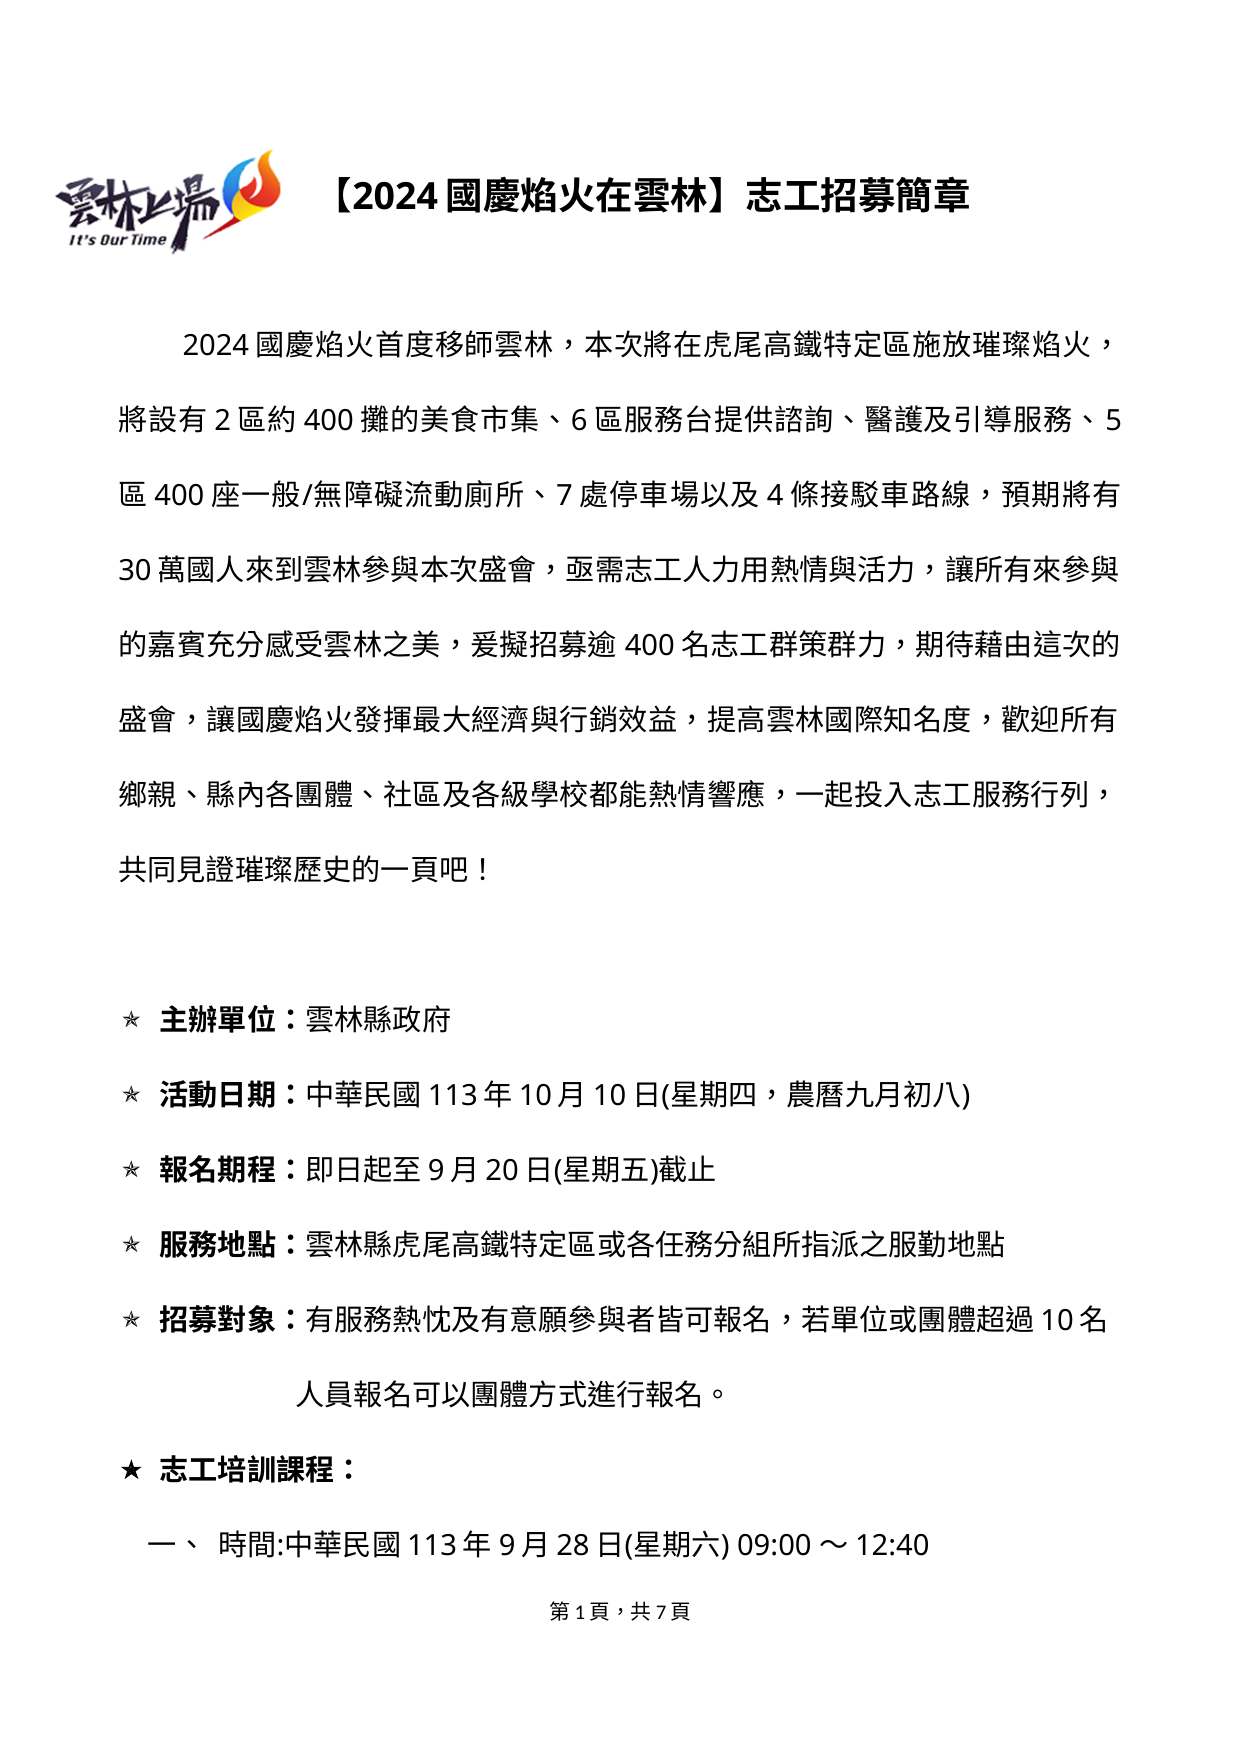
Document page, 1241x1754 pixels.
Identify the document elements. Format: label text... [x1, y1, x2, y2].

picture [53, 144, 283, 260]
list 報名期程：即日起至9月20日(星期五)截止 [118, 1130, 1122, 1205]
list 主辦單位：雲林縣政府 [118, 980, 1122, 1055]
list 服務地點：雲林縣虎尾高鐵特定區或各任務分組所指派之服勤地點 [118, 1205, 1122, 1280]
list 招募對象：有服務熱忱及有意願參與者皆可報名，若單位或團體超過10名人員報名可以團體方式進行報名。 [118, 1280, 1122, 1430]
list 活動日期：中華民國113年10月10日(星期四，農曆九月初八) [118, 1055, 1122, 1130]
text 【2024國慶焰火在雲林】志工招募簡章 [283, 155, 1122, 230]
list 時間:中華民國113年 9月28日(星期六) 09:00 ～ 12:40 [148, 1505, 1122, 1580]
text 2024國慶焰火首度移師雲林，本次將在虎尾高鐵特定區施放璀璨焰火，將設有2區約400攤的美食市集、6區服務台提供諮詢、醫護及引導服務、5區400座一般/無障礙流動廁所、7處停車場以及4條接駁車路線，預期將有30萬國人來到雲林參與本次盛會，亟需志工人力用熱情與活力，讓所有來參與的嘉賓充分感受雲林之美，爰擬招募逾400名志工群策群力，期待藉由這次的盛會，讓國慶焰火發揮最大經濟與行銷效益，提高雲林國際知名度，歡迎所有鄉親、縣內各團體、社區及各級學校都能熱情響應，一起投入志工服務行列，共同見證璀璨歷史的一頁吧！ [118, 305, 1122, 905]
list 志工培訓課程： [118, 1430, 1122, 1505]
